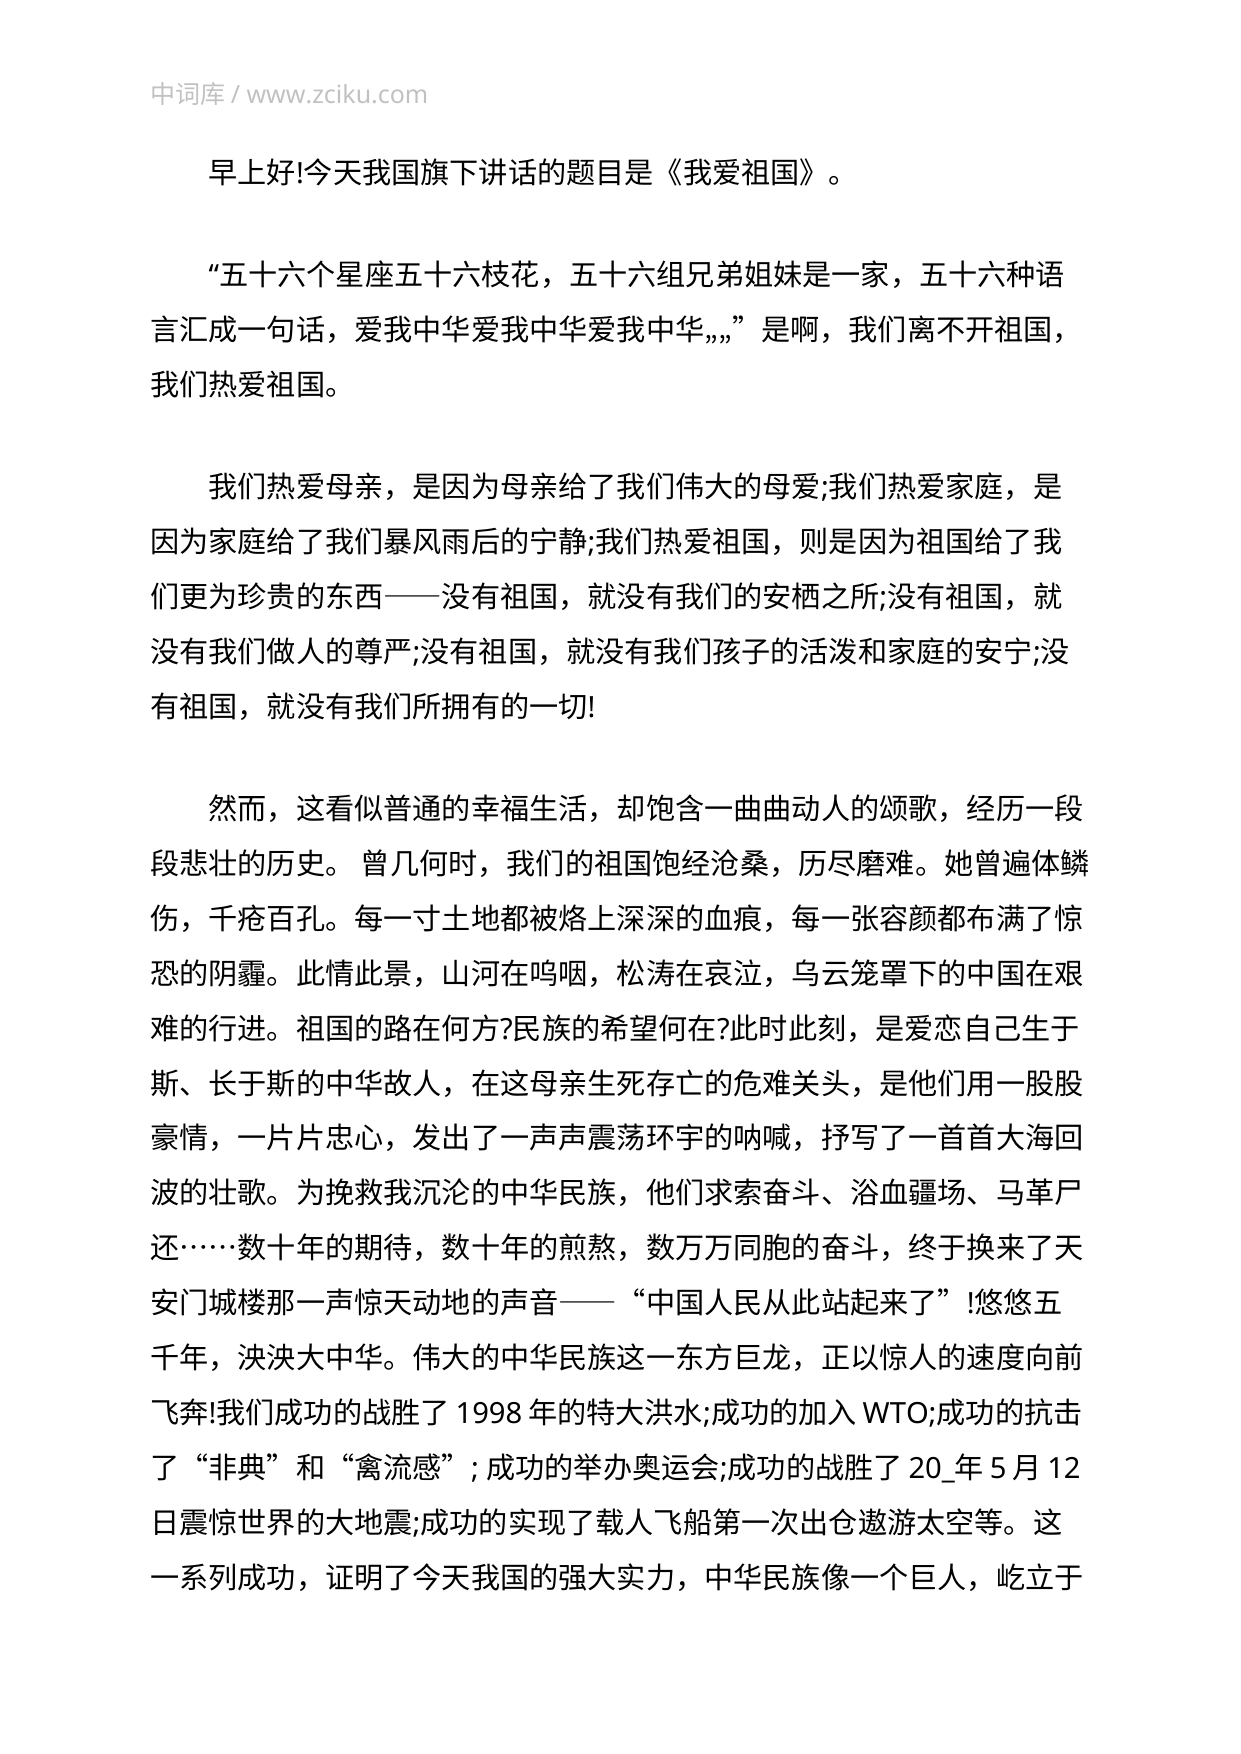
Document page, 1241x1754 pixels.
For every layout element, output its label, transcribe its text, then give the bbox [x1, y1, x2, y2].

text 早上好!今天我国旗下讲话的题目是《我爱祖国》。 [150, 150, 1090, 192]
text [150, 786, 1090, 1597]
text 我们热爱母亲，是因为母亲给了我们伟大的母爱;我们热爱家庭，是因为家庭给了我们暴风雨后的宁静;我们热爱祖国，则是因为祖国给了我们更为珍贵的东西——没有祖国，就没有我们的安栖之所;没有祖国，就没有我们做人的尊严;没有祖国，就没有我们孩子的活泼和家庭的安宁;没有祖国，就没有我们所拥有的一切! [150, 464, 1090, 726]
text “五十六个星座五十六枝花，五十六组兄弟姐妹是一家，五十六种语言汇成一句话，爱我中华爱我中华爱我中华„„”是啊，我们离不开祖国，我们热爱祖国。 [150, 252, 1090, 404]
